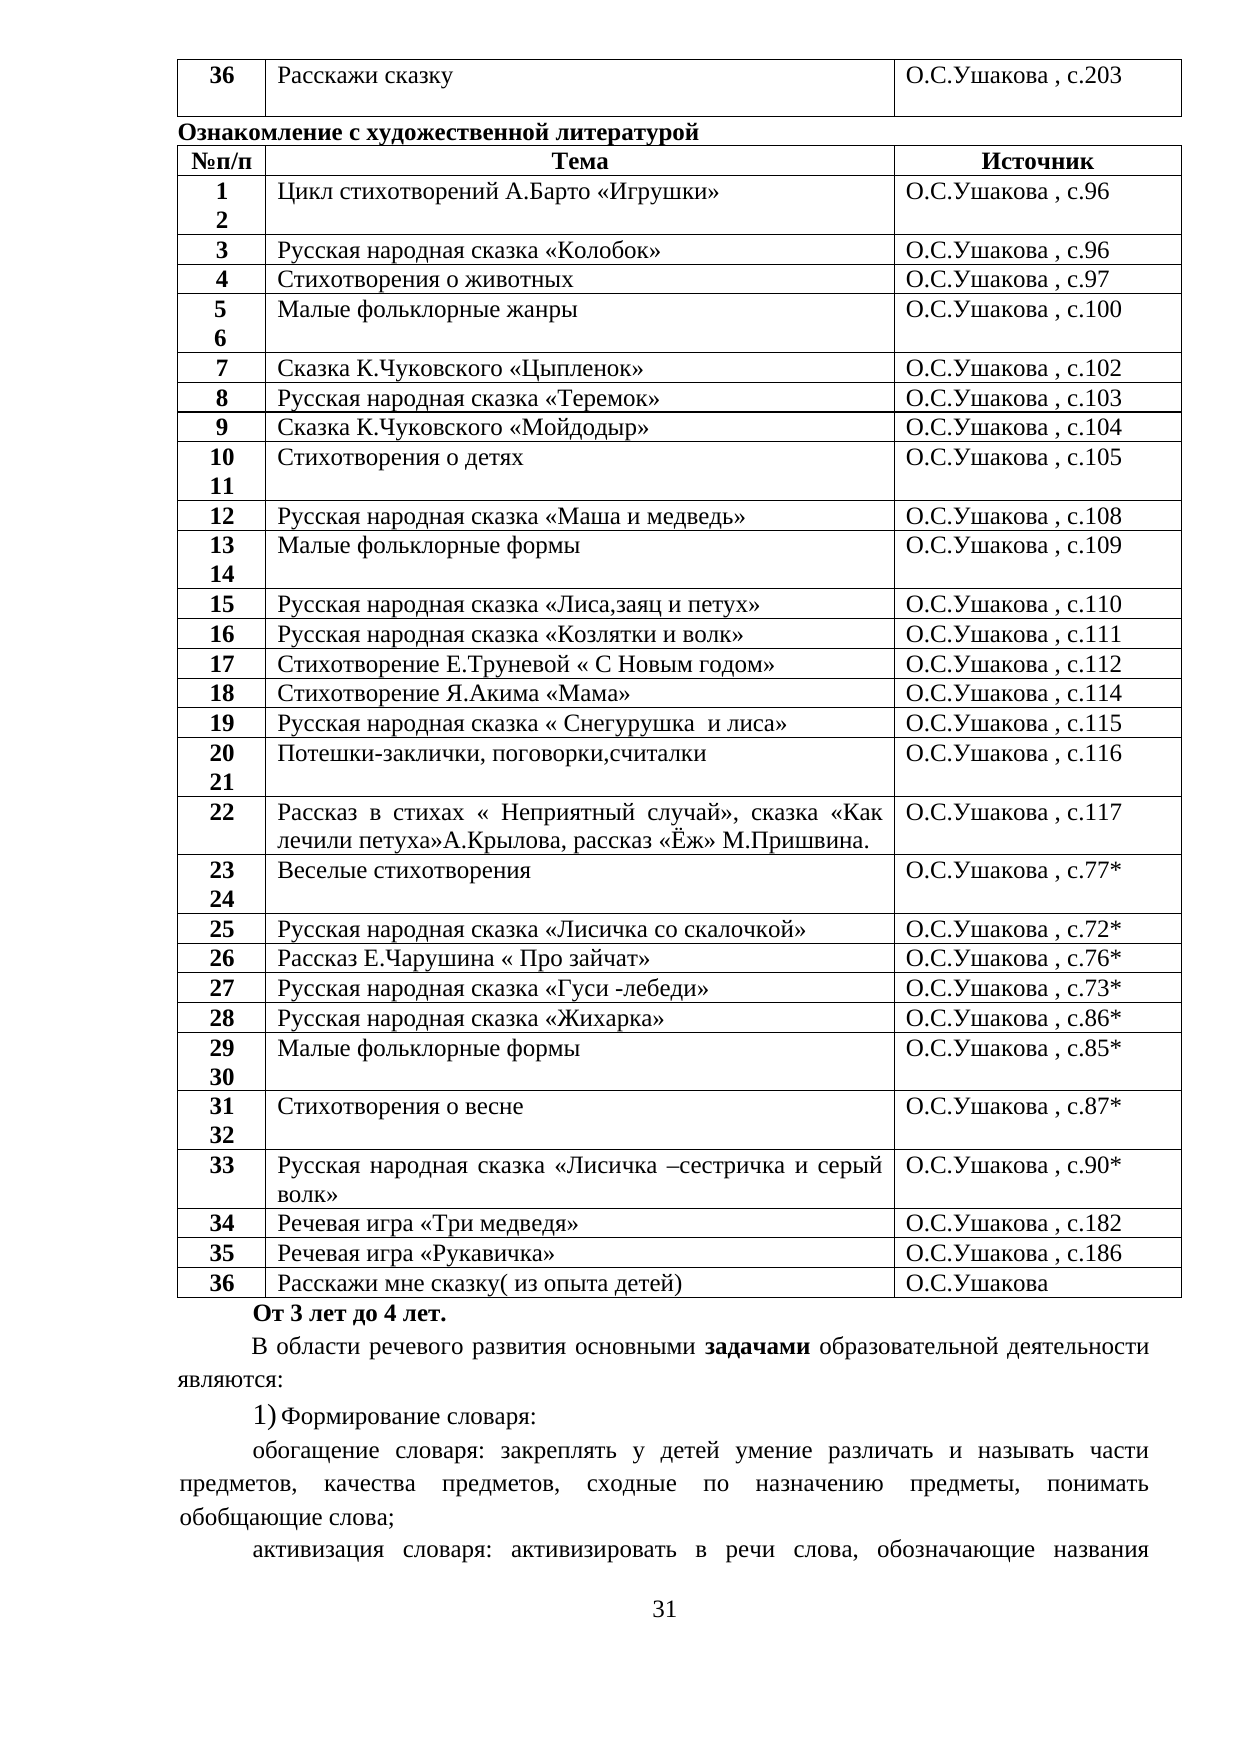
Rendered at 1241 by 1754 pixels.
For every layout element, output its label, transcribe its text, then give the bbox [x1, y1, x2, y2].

table_cell Сказка К.Чуковского «Цыпленок» [266, 353, 894, 382]
table_header Тема [266, 146, 894, 175]
table_cell О.С.Ушакова , с.90* [895, 1150, 1181, 1207]
table_cell О.С.Ушакова , с.111 [895, 619, 1181, 648]
table_cell 12 [178, 501, 265, 529]
table_cell 17 [178, 649, 265, 677]
table_cell Малые фольклорные формы [266, 1033, 894, 1090]
table_cell 22 [178, 797, 265, 854]
text От 3 лет до 4 лет. [252, 1298, 1152, 1327]
table_cell 29 30 [178, 1033, 265, 1090]
table_cell Стихотворения о животных [266, 265, 894, 293]
table_cell 19 [178, 708, 265, 737]
table_cell Потешки-заклички, поговорки,считалки [266, 738, 894, 796]
table_cell Рассказ в стихах « Неприятный случай», сказка «Как лечили петуха»А.Крылова, рассказ «Ёж» М.Пришвина. [266, 797, 894, 854]
table_cell 15 [178, 589, 265, 618]
table_cell 10 11 [178, 442, 265, 500]
table_cell О.С.Ушакова , с.87* [895, 1091, 1181, 1149]
table_cell 13 14 [178, 531, 265, 588]
table_cell Русская народная сказка «Лисичка –сестричка и серый волк» [266, 1150, 894, 1207]
table_cell О.С.Ушакова , с.110 [895, 589, 1181, 618]
table_cell 35 [178, 1238, 265, 1267]
table_cell Русская народная сказка «Колобок» [266, 235, 894, 263]
table_cell О.С.Ушакова , с.85* [895, 1033, 1181, 1090]
table_cell Русская народная сказка «Лисичка со скалочкой» [266, 914, 894, 942]
table_cell Русская народная сказка «Теремок» [266, 383, 894, 411]
table_cell Русская народная сказка «Маша и медведь» [266, 501, 894, 529]
table_cell О.С.Ушакова , с.103 [895, 383, 1181, 411]
table_cell Речевая игра «Рукавичка» [266, 1238, 894, 1267]
table_cell О.С.Ушакова , с.116 [895, 738, 1181, 796]
table_cell О.С.Ушакова , с.72* [895, 914, 1181, 942]
table_cell О.С.Ушакова , с.96 [895, 235, 1181, 263]
table_cell О.С.Ушакова , с.86* [895, 1003, 1181, 1032]
table_header Источник [895, 146, 1181, 175]
table_cell О.С.Ушакова , с.76* [895, 944, 1181, 972]
table_cell О.С.Ушакова , с.100 [895, 294, 1181, 352]
table_cell О.С.Ушакова , с.182 [895, 1209, 1181, 1237]
table_cell О.С.Ушакова , с.73* [895, 973, 1181, 1002]
table_cell О.С.Ушакова , с.117 [895, 797, 1181, 854]
table_cell 3 [178, 235, 265, 263]
table_cell Русская народная сказка « Снегурушка и лиса» [266, 708, 894, 737]
text обогащение словаря: закреплять у детей умение различать и называть части предметов, качества предметов, сходные по назначению предметы, понимать обобщающие слова; [179, 1436, 1149, 1530]
table_cell 18 [178, 679, 265, 707]
table_cell Стихотворение Я.Акима «Мама» [266, 679, 894, 707]
table_cell 1 2 [178, 176, 265, 234]
table_cell Рассказ Е.Чарушина « Про зайчат» [266, 944, 894, 972]
table_cell Русская народная сказка «Гуси -лебеди» [266, 973, 894, 1002]
table_cell Русская народная сказка «Козлятки и волк» [266, 619, 894, 648]
table_cell 23 24 [178, 855, 265, 913]
table_cell 34 [178, 1209, 265, 1237]
table_cell 25 [178, 914, 265, 942]
table_cell О.С.Ушакова , с.108 [895, 501, 1181, 529]
table_cell 28 [178, 1003, 265, 1032]
table_cell Русская народная сказка «Жихарка» [266, 1003, 894, 1032]
table_cell О.С.Ушакова , с.97 [895, 265, 1181, 293]
table_cell Сказка К.Чуковского «Мойдодыр» [266, 413, 894, 441]
table_cell Малые фольклорные формы [266, 531, 894, 588]
table_cell Веселые стихотворения [266, 855, 894, 913]
table_cell О.С.Ушакова , с.114 [895, 679, 1181, 707]
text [179, 1534, 1149, 1563]
table_cell О.С.Ушакова , с.115 [895, 708, 1181, 737]
table_cell 4 [178, 265, 265, 293]
table_cell 5 6 [178, 294, 265, 352]
table_header №п/п [178, 146, 265, 175]
list Формирование словаря: [179, 1397, 1152, 1431]
table_cell О.С.Ушакова , с.104 [895, 413, 1181, 441]
table_cell Расскажи мне сказку( из опыта детей) [266, 1268, 894, 1297]
table_cell О.С.Ушакова [895, 1268, 1181, 1297]
table_cell О.С.Ушакова , с.105 [895, 442, 1181, 500]
table_cell Цикл стихотворений А.Барто «Игрушки» [266, 176, 894, 234]
table_cell 36 [178, 60, 265, 116]
table_cell 8 [178, 383, 265, 411]
table_cell Стихотворения о детях [266, 442, 894, 500]
table_cell Русская народная сказка «Лиса,заяц и петух» [266, 589, 894, 618]
table_cell 20 21 [178, 738, 265, 796]
table_cell О.С.Ушакова , с.186 [895, 1238, 1181, 1267]
text В области речевого развития основными задачами образовательной деятельности являются: [177, 1331, 1149, 1393]
table_cell О.С.Ушакова , с.102 [895, 353, 1181, 382]
table_cell О.С.Ушакова , с.112 [895, 649, 1181, 677]
table_cell О.С.Ушакова , с.77* [895, 855, 1181, 913]
table_cell 9 [178, 413, 265, 441]
table_cell Стихотворение Е.Труневой « С Новым годом» [266, 649, 894, 677]
text Ознакомление с художественной литературой [177, 117, 1152, 145]
table_cell О.С.Ушакова , с.109 [895, 531, 1181, 588]
table_cell 27 [178, 973, 265, 1002]
table_cell 31 32 [178, 1091, 265, 1149]
table_cell 16 [178, 619, 265, 648]
table_cell 7 [178, 353, 265, 382]
table_cell Малые фольклорные жанры [266, 294, 894, 352]
table_cell 36 [178, 1268, 265, 1297]
table_cell 26 [178, 944, 265, 972]
table_cell О.С.Ушакова , с.96 [895, 176, 1181, 234]
table_cell 33 [178, 1150, 265, 1207]
table_cell Речевая игра «Три медведя» [266, 1209, 894, 1237]
table_cell Стихотворения о весне [266, 1091, 894, 1149]
table_cell Расскажи сказку [266, 60, 894, 116]
table_cell О.С.Ушакова , с.203 [895, 60, 1181, 116]
